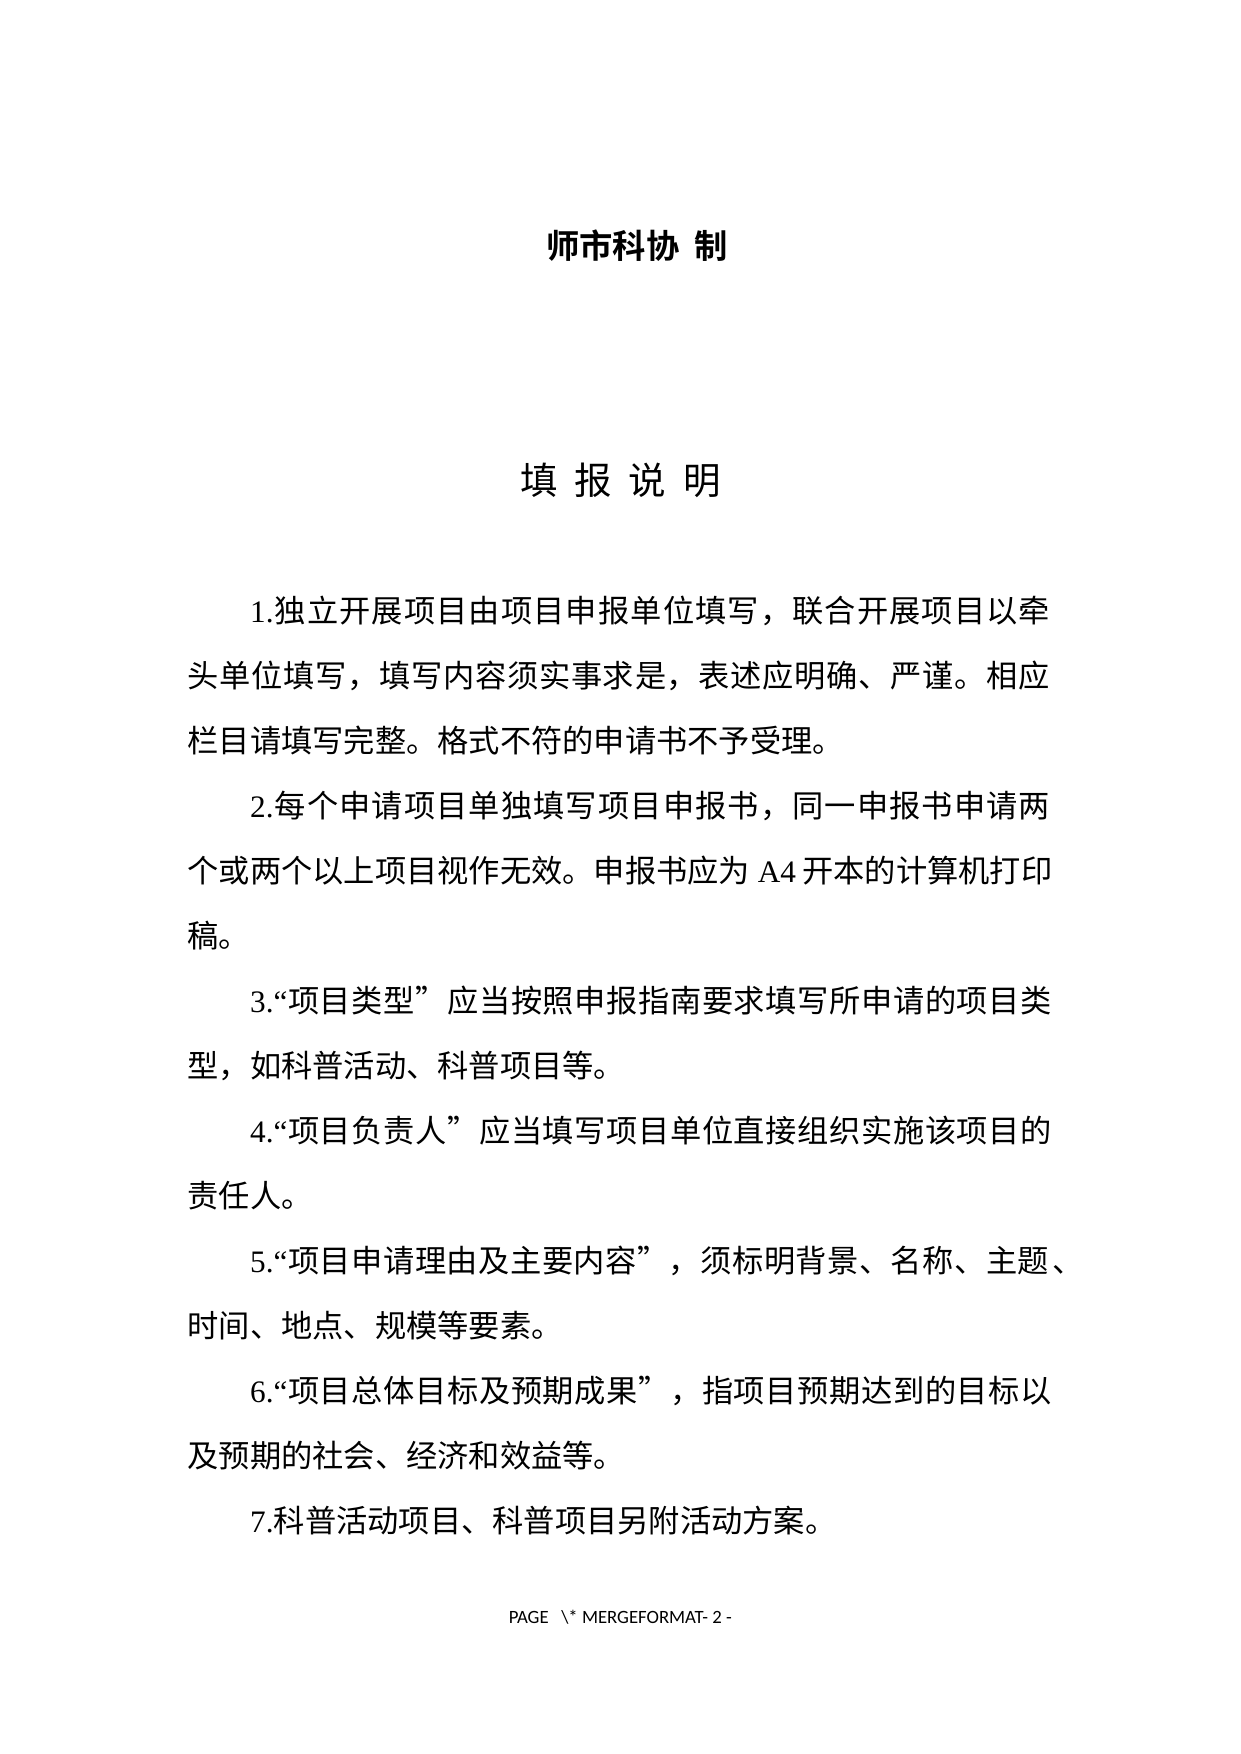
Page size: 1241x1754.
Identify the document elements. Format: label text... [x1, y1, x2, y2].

text 2.每个申请项目单独填写项目申报书，同一申报书申请两个或两个以上项目视作无效。申报书应为A4开本的计算机打印稿。 [187, 771, 1053, 966]
text 填 报 说 明 [187, 446, 1053, 511]
text 4.“项目负责人”应当填写项目单位直接组织实施该项目的责任人。 [187, 1096, 1053, 1226]
text 3.“项目类型”应当按照申报指南要求填写所申请的项目类型，如科普活动、科普项目等。 [187, 966, 1053, 1096]
text 7.科普活动项目、科普项目另附活动方案。 [187, 1486, 1053, 1551]
text 6.“项目总体目标及预期成果”，指项目预期达到的目标以及预期的社会、经济和效益等。 [187, 1356, 1053, 1486]
text 5.“项目申请理由及主要内容”，须标明背景、名称、主题、时间、地点、规模等要素。 [187, 1226, 1053, 1356]
text 师市科协 制 [187, 219, 1053, 268]
text 1.独立开展项目由项目申报单位填写，联合开展项目以牵头单位填写，填写内容须实事求是，表述应明确、严谨。相应栏目请填写完整。格式不符的申请书不予受理。 [187, 576, 1053, 771]
